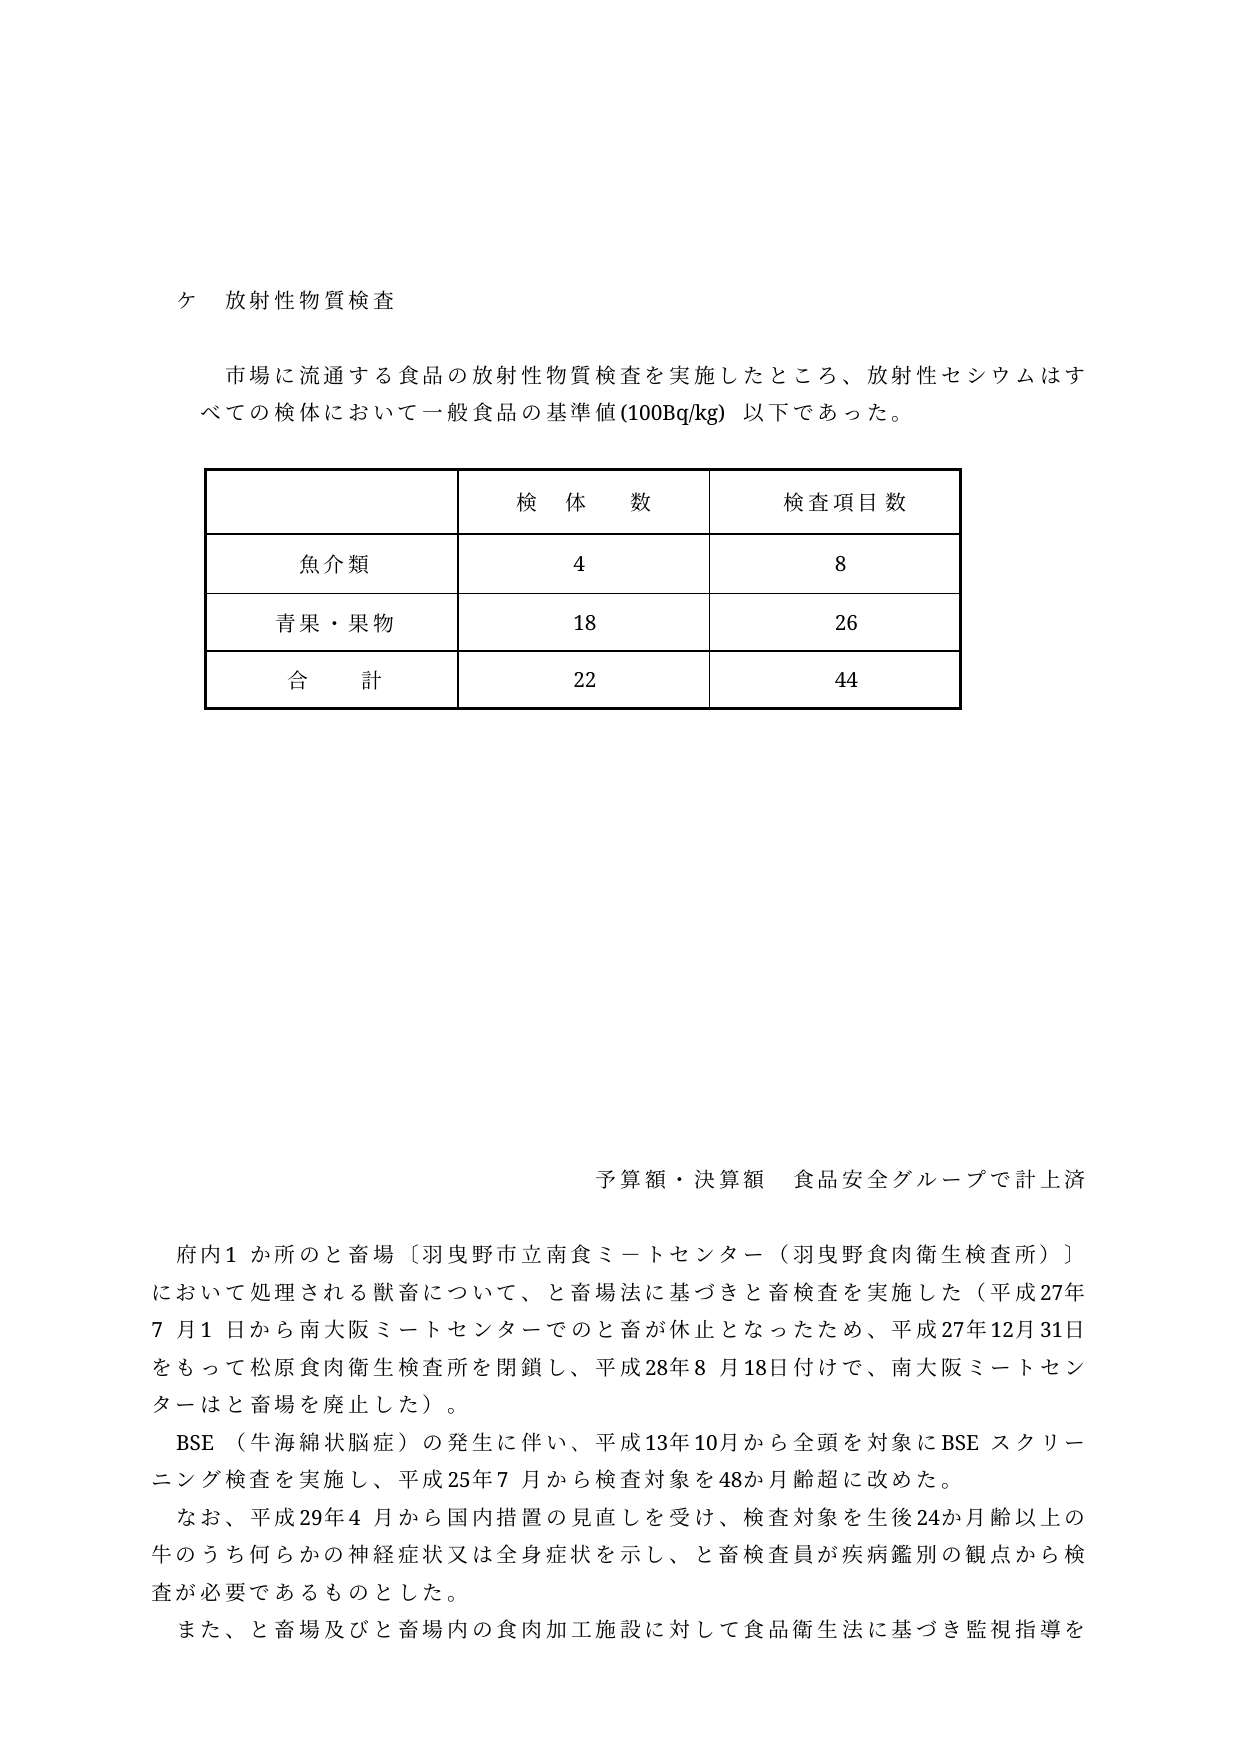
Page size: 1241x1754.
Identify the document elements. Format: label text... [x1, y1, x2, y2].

text なお、平成29年4月から国内措置の見直しを受け、検査対象を生後24か月齢以上の牛のうち何らかの神経症状又は全身症状を示し、と畜検査員が疾病鑑別の観点から検査が必要であるものとした。 [151, 1498, 1089, 1610]
text BSE（牛海綿状脳症）の発生に伴い､平成13年10月から全頭を対象にBSEスクリーニング検査を実施し、平成25年7月から検査対象を48か月齢超に改めた。 [151, 1423, 1089, 1498]
table_cell 魚介類 [207, 535, 457, 592]
table_cell 44 [710, 652, 959, 707]
table_header [207, 471, 457, 533]
table_cell 26 [710, 594, 959, 650]
table_header 検査項目数 [710, 471, 959, 533]
text 予算額・決算額 食品安全グループで計上済 [151, 1160, 1089, 1198]
table_cell 22 [459, 652, 709, 707]
table_cell 8 [710, 535, 959, 592]
table_cell 青果・果物 [207, 594, 457, 650]
table_cell 合 計 [207, 652, 457, 707]
text 府内1か所のと畜場〔羽曳野市立南食ミ－トセンター（羽曳野食肉衛生検査所）〕において処理される獣畜について、と畜場法に基づきと畜検査を実施した（平成27年7月1日から南大阪ミートセンターでのと畜が休止となったため、平成27年12月31日をもって松原食肉衛生検査所を閉鎖し、平成28年8月18日付けで、南大阪ミートセンターはと畜場を廃止した）。 [151, 1235, 1089, 1423]
table_cell 18 [459, 594, 709, 650]
table_cell 4 [459, 535, 709, 592]
text 市場に流通する食品の放射性物質検査を実施したところ、放射性セシウムはすべての検体において一般食品の基準値(100Bq/kg)以下であった。 [192, 355, 1089, 430]
text ケ 放射性物質検査 [151, 280, 1089, 318]
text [151, 1610, 1089, 1648]
table_header 検体数 [459, 471, 709, 533]
